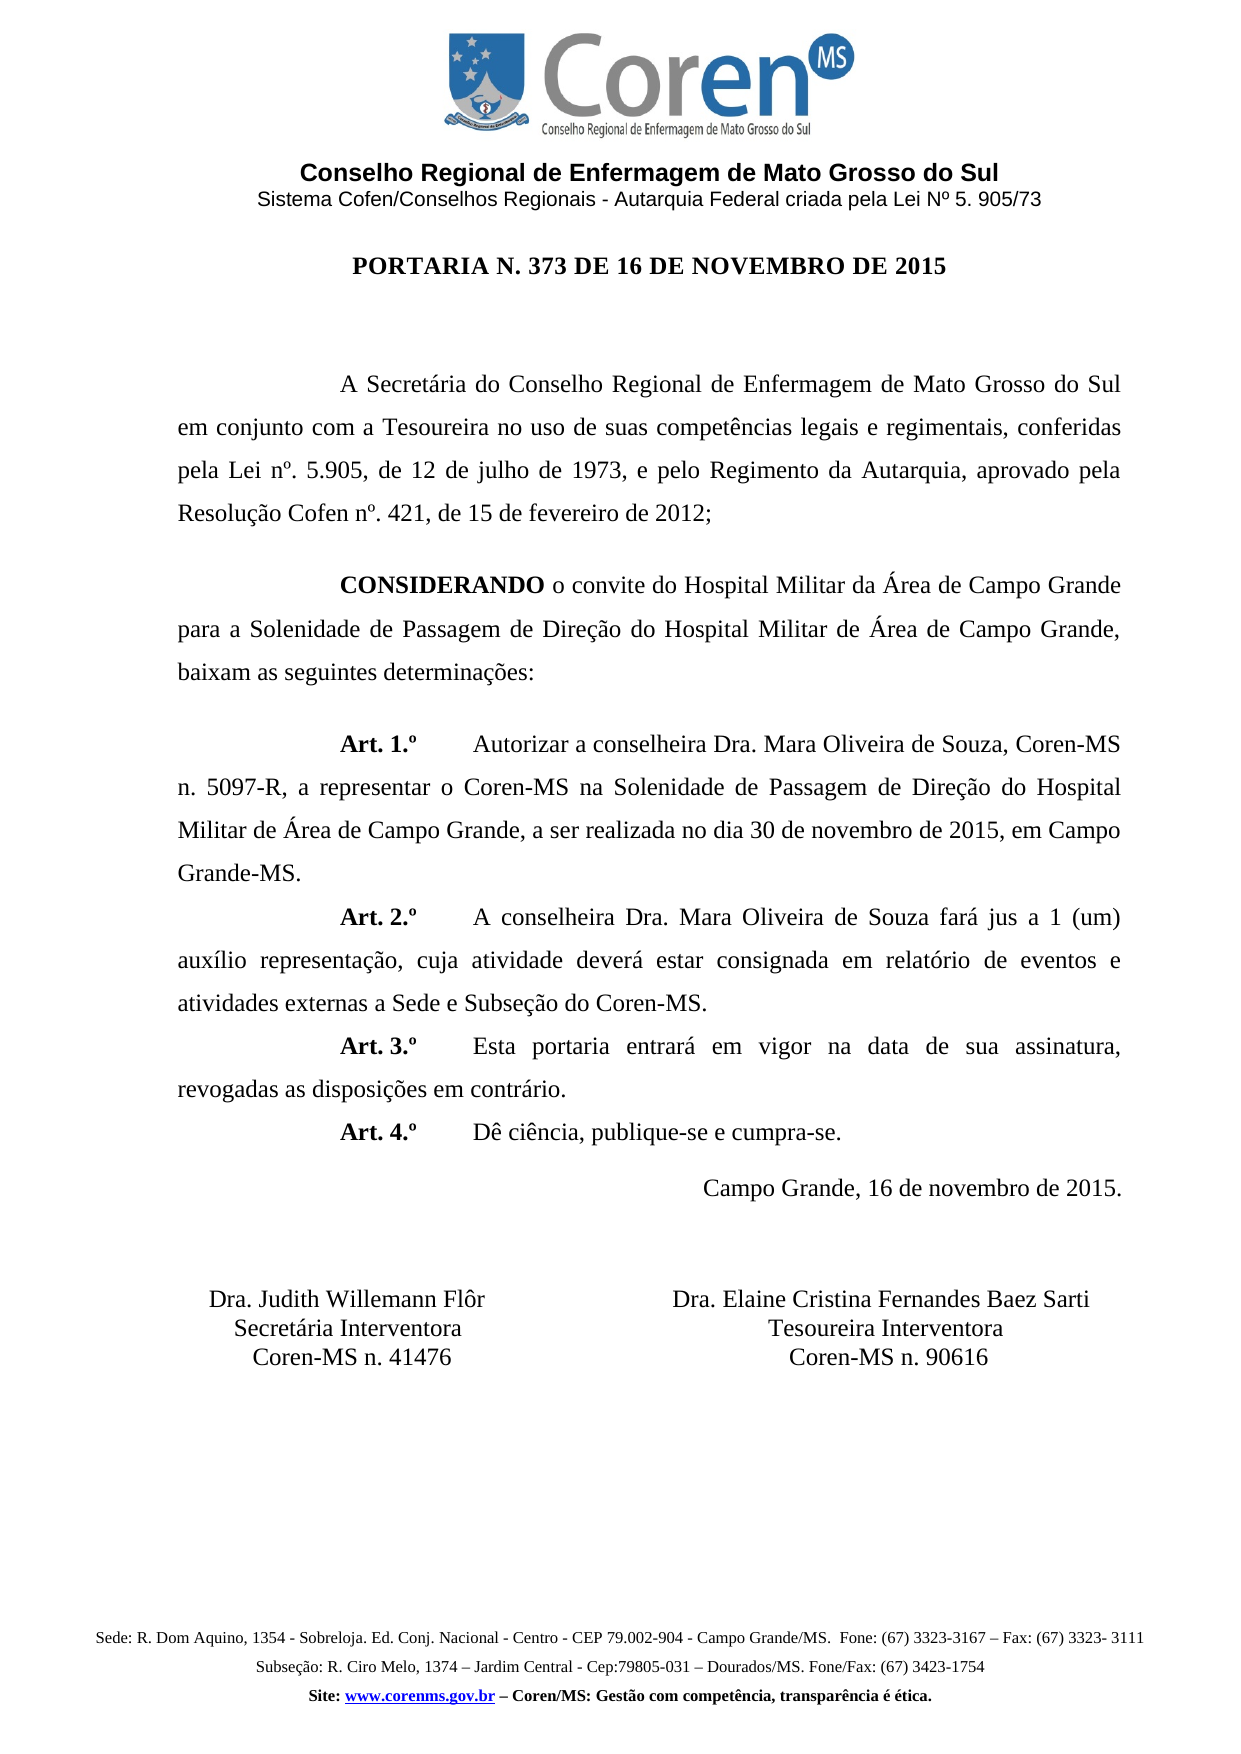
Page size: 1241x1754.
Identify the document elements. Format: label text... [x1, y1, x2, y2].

text Secretária Interventora Tesoureira Interventora [177, 1313, 1122, 1342]
list Campo Grande, 16 de novembro de 2015. [340, 1173, 1122, 1202]
text CONSIDERANDO o convite do Hospital Militar da Área de Campo Grande para a Solenidade de Passagem de Direção do Hospital Militar de Área de Campo Grande, baixam as seguintes determinações: [177, 571, 1122, 686]
list Dê ciência, publique-se e cumpra-se. [177, 1117, 1122, 1146]
text A Secretária do Conselho Regional de Enfermagem de Mato Grosso do Sul em conjunto com a Tesoureira no uso de suas competências legais e regimentais, conferidas pela Lei nº. 5.905, de 12 de julho de 1973, e pelo Regimento da Autarquia, aprovado pela Resolução Cofen nº. 421, de 15 de fevereiro de 2012; [177, 369, 1122, 527]
title Portaria n. 373 de 16 de NOVEMBRO de 2015 [177, 251, 1122, 280]
text Coren-MS n. 41476 Coren-MS n. 90616 [177, 1342, 1122, 1370]
list Esta portaria entrará em vigor na data de sua assinatura, revogadas as disposições em contrário. [177, 1031, 1122, 1103]
list A conselheira Dra. Mara Oliveira de Souza fará jus a 1 (um) auxílio representação, cuja atividade deverá estar consignada em relatório de eventos e atividades externas a Sede e Subseção do Coren-MS. [177, 902, 1122, 1017]
picture [442, 29, 857, 142]
list Autorizar a conselheira Dra. Mara Oliveira de Souza, Coren-MS n. 5097-R, a representar o Coren-MS na Solenidade de Passagem de Direção do Hospital Militar de Área de Campo Grande, a ser realizada no dia 30 de novembro de 2015, em Campo Grande-MS. [177, 729, 1122, 887]
text Dra. Judith Willemann Flôr Dra. Elaine Cristina Fernandes Baez Sarti [177, 1284, 1122, 1313]
